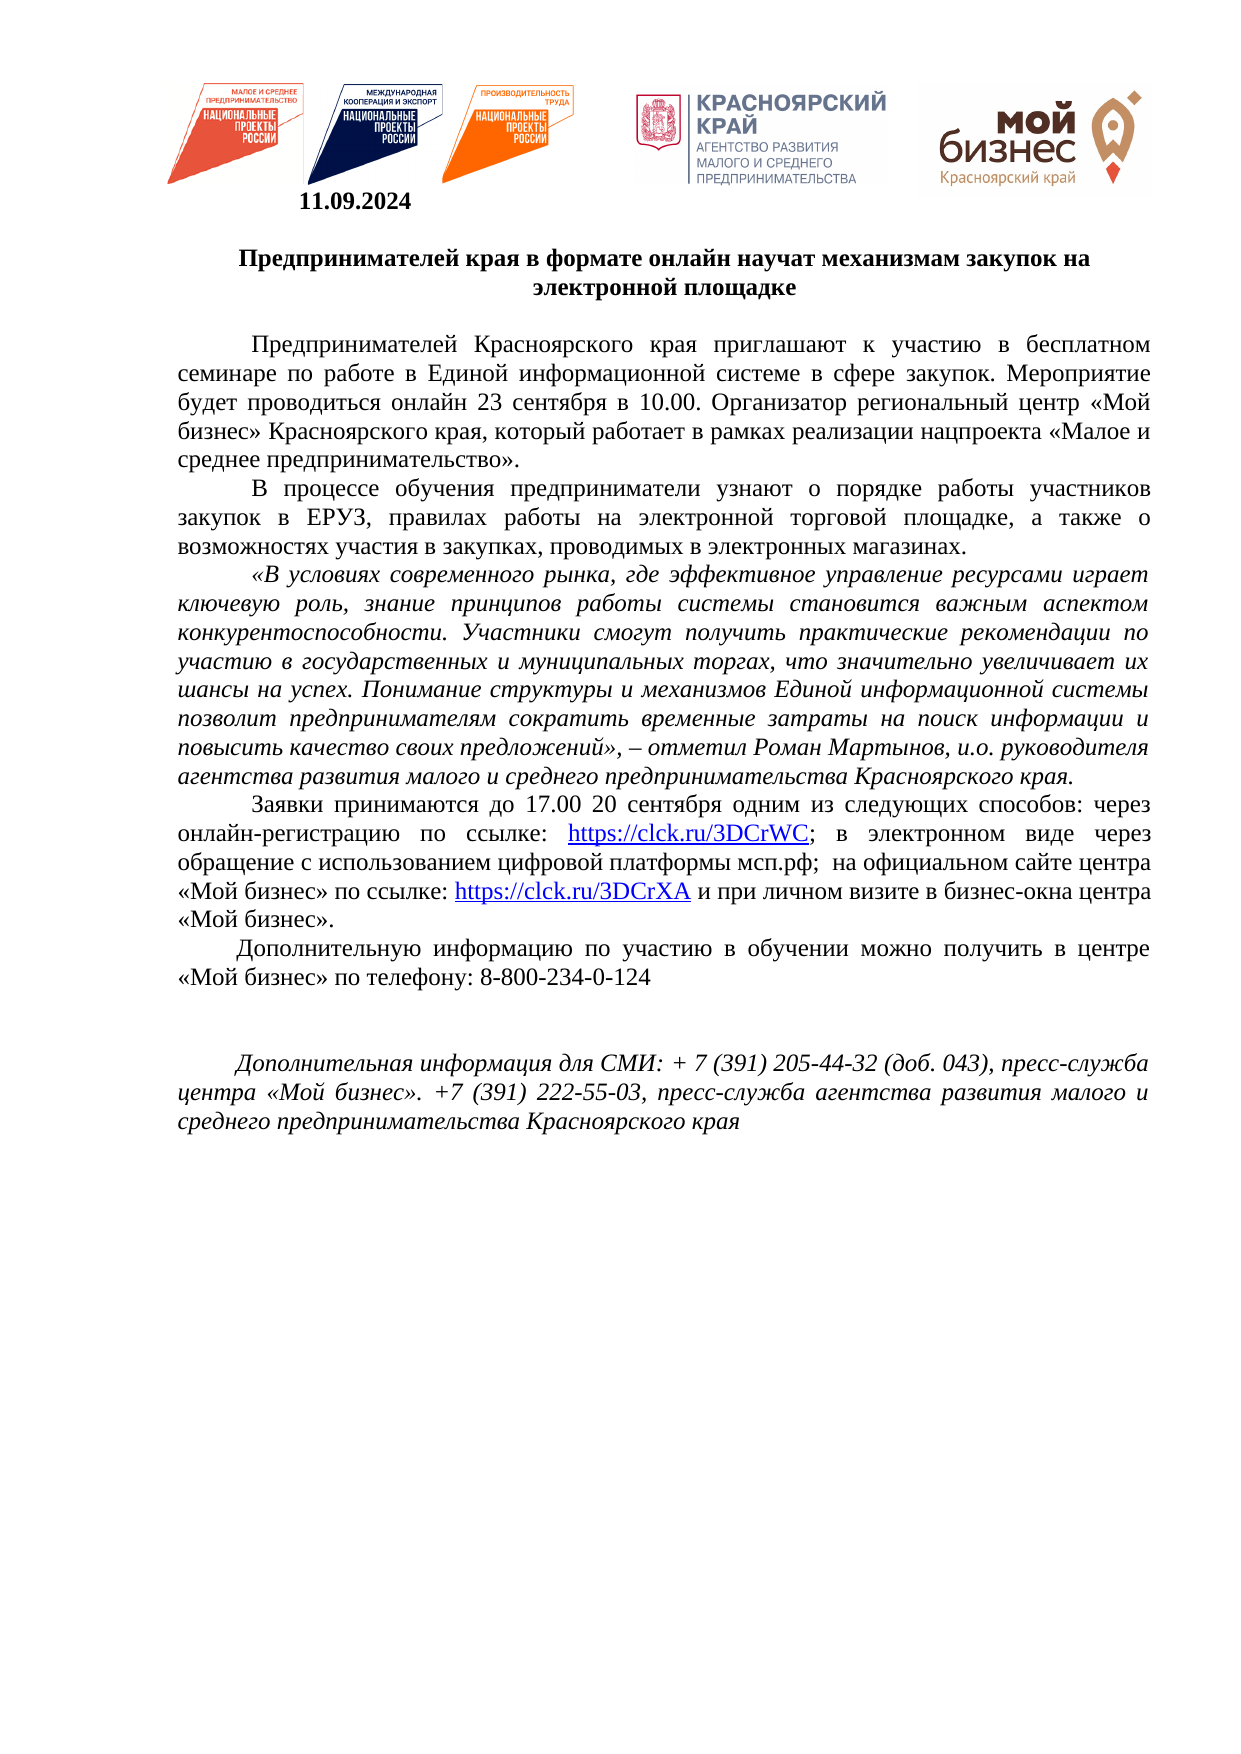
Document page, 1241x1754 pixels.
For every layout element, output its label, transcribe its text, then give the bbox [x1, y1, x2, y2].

text В процессе обучения предприниматели узнают о порядке работы участников закупок в ЕРУЗ, правилах работы на электронной торговой площадке, а также о возможностях участия в закупках, проводимых в электронных магазинах. [177, 473, 1152, 559]
picture [918, 82, 1152, 186]
text Заявки принимаются до 17.00 20 сентября одним из следующих способов: через онлайн-регистрацию по ссылке: https://clck.ru/3DCrWC; в электронном виде через обращение с использованием цифровой платформы мсп.рф; на официальном сайте центра «Мой бизнес» по ссылке: https://clck.ru/3DCrXA и при личном визите в бизнес-окна центра «Мой бизнес». [177, 789, 1152, 933]
text Предпринимателей Красноярского края приглашают к участию в бесплатном семинаре по работе в Единой информационной системе в сфере закупок. Мероприятие будет проводиться онлайн 23 сентября в 10.00. Организатор региональный центр «Мой бизнес» Красноярского края, который работает в рамках реализации нацпроекта «Малое и среднее предпринимательство». [177, 329, 1152, 473]
text Дополнительную информацию по участию в обучении можно получить в центре «Мой бизнес» по телефону: 8-800-234-0-124 [177, 933, 1152, 991]
picture [307, 74, 585, 186]
text Предпринимателей края в формате онлайн научат механизмам закупок на электронной площадке [177, 243, 1152, 301]
picture [167, 82, 304, 184]
text 11.09.2024 [177, 186, 1152, 214]
text Дополнительная информация для СМИ: + 7 (391) 205-44-32 (доб. 043), пресс-служба центра «Мой бизнес». +7 (391) 222-55-03, пресс-служба агентства развития малого и среднего предпринимательства Красноярского края [177, 1048, 1152, 1134]
picture [635, 85, 888, 186]
text «В условиях современного рынка, где эффективное управление ресурсами играет ключевую роль, знание принципов работы системы становится важным аспектом конкурентоспособности. Участники смогут получить практические рекомендации по участию в государственных и муниципальных торгах, что значительно увеличивает их шансы на успех. Понимание структуры и механизмов Единой информационной системы позволит предпринимателям сократить временные затраты на поиск информации и повысить качество своих предложений», – отметил Роман Мартынов, и.о. руководителя агентства развития малого и среднего предпринимательства Красноярского края. [177, 559, 1152, 789]
